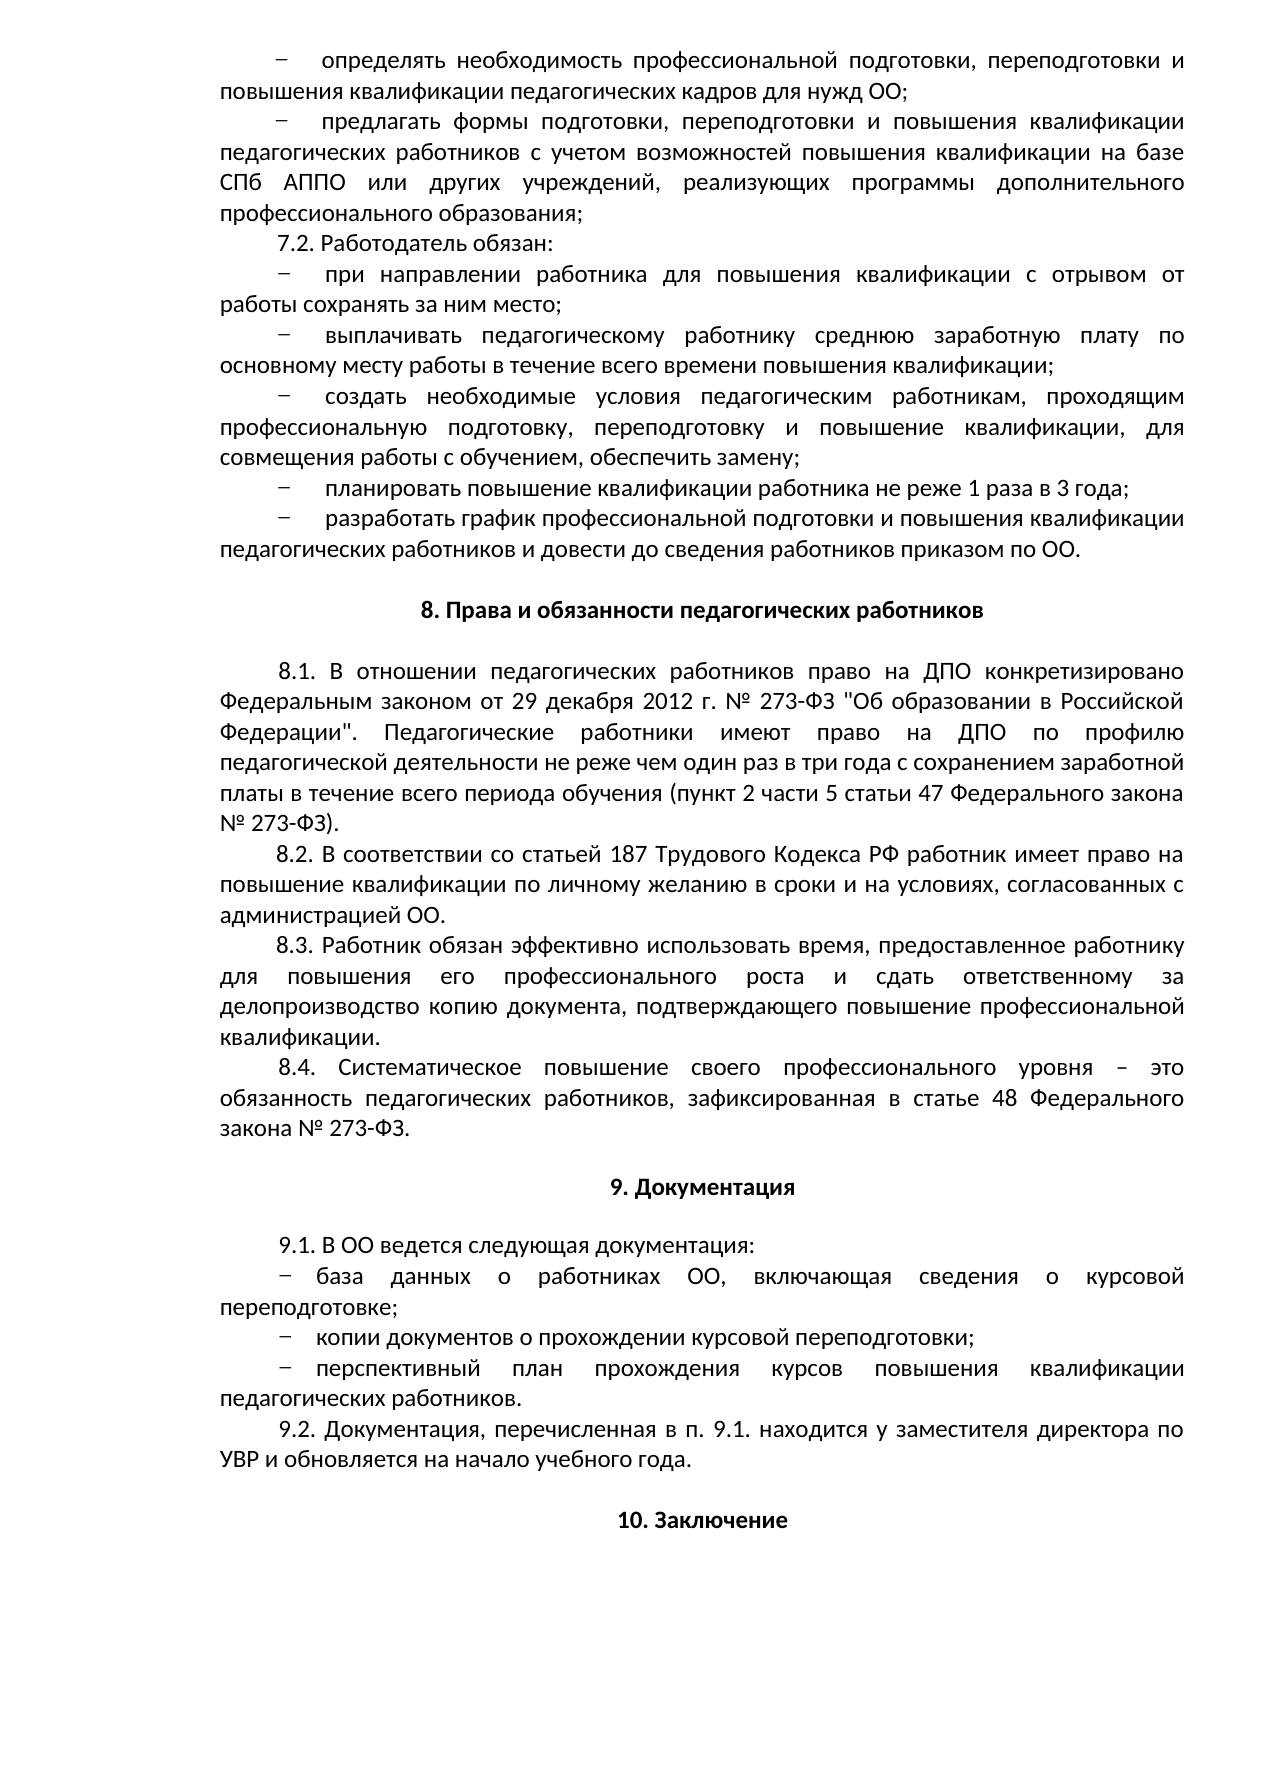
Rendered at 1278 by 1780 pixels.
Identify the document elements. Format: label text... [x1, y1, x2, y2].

text 8.2. В соответствии со статьей 187 Трудового Кодекса РФ работник имеет право на повышение квалификации по личному желанию в сроки и на условиях, согласованных с администрацией ОО. [219, 838, 1186, 929]
text 8.3. Работник обязан эффективно использовать время, предоставленное работнику для повышения его профессионального роста и сдать ответственному за делопроизводство копию документа, подтверждающего повышение профессиональной квалификации. [219, 929, 1186, 1052]
text 8.1. В отношении педагогических работников право на ДПО конкретизировано Федеральным законом от 29 декабря 2012 г. № 273-ФЗ "Об образовании в Российской Федерации". Педагогические работники имеют право на ДПО по профилю педагогической деятельности не реже чем один раз в три года с сохранением заработной платы в течение всего периода обучения (пункт 2 части 5 статьи 47 Федерального закона № 273-ФЗ). [219, 655, 1186, 838]
list планировать повышение квалификации работника не реже 1 раза в 3 года; [219, 472, 1186, 502]
list при направлении работника для повышения квалификации с отрывом от работы сохранять за ним место; [219, 258, 1186, 319]
text 10. Заключение [219, 1504, 1186, 1535]
text 9.2. Документация, перечисленная в п. 9.1. находится у заместителя директора по УВР и обновляется на начало учебного года. [219, 1413, 1186, 1474]
list выплачивать педагогическому работнику среднюю заработную плату по основному месту работы в течение всего времени повышения квалификации; [219, 319, 1186, 380]
list определять необходимость профессиональной подготовки, переподготовки и повышения квалификации педагогических кадров для нужд ОО; [219, 44, 1186, 105]
text 9. Документация [219, 1171, 1186, 1202]
list база данных о работниках ОО, включающая сведения о курсовой переподготовке; [219, 1260, 1186, 1321]
text 8. Права и обязанности педагогических работников [219, 594, 1186, 624]
list перспективный план прохождения курсов повышения квалификации педагогических работников. [219, 1352, 1186, 1413]
list создать необходимые условия педагогическим работникам, проходящим профессиональную подготовку, переподготовку и повышение квалификации, для совмещения работы с обучением, обеспечить замену; [219, 380, 1186, 472]
list копии документов о прохождении курсовой переподготовки; [219, 1321, 1186, 1352]
text 9.1. В ОО ведется следующая документация: [219, 1230, 1186, 1260]
text 8.4. Систематическое повышение своего профессионального уровня – это обязанность педагогических работников, зафиксированная в статье 48 Федерального закона № 273-ФЗ. [219, 1052, 1186, 1143]
text 7.2. Работодатель обязан: [219, 227, 1186, 258]
list разработать график профессиональной подготовки и повышения квалификации педагогических работников и довести до сведения работников приказом по ОО. [219, 502, 1186, 563]
list предлагать формы подготовки, переподготовки и повышения квалификации педагогических работников с учетом возможностей повышения квалификации на базе СПб АППО или других учреждений, реализующих программы дополнительного профессионального образования; [219, 105, 1186, 227]
